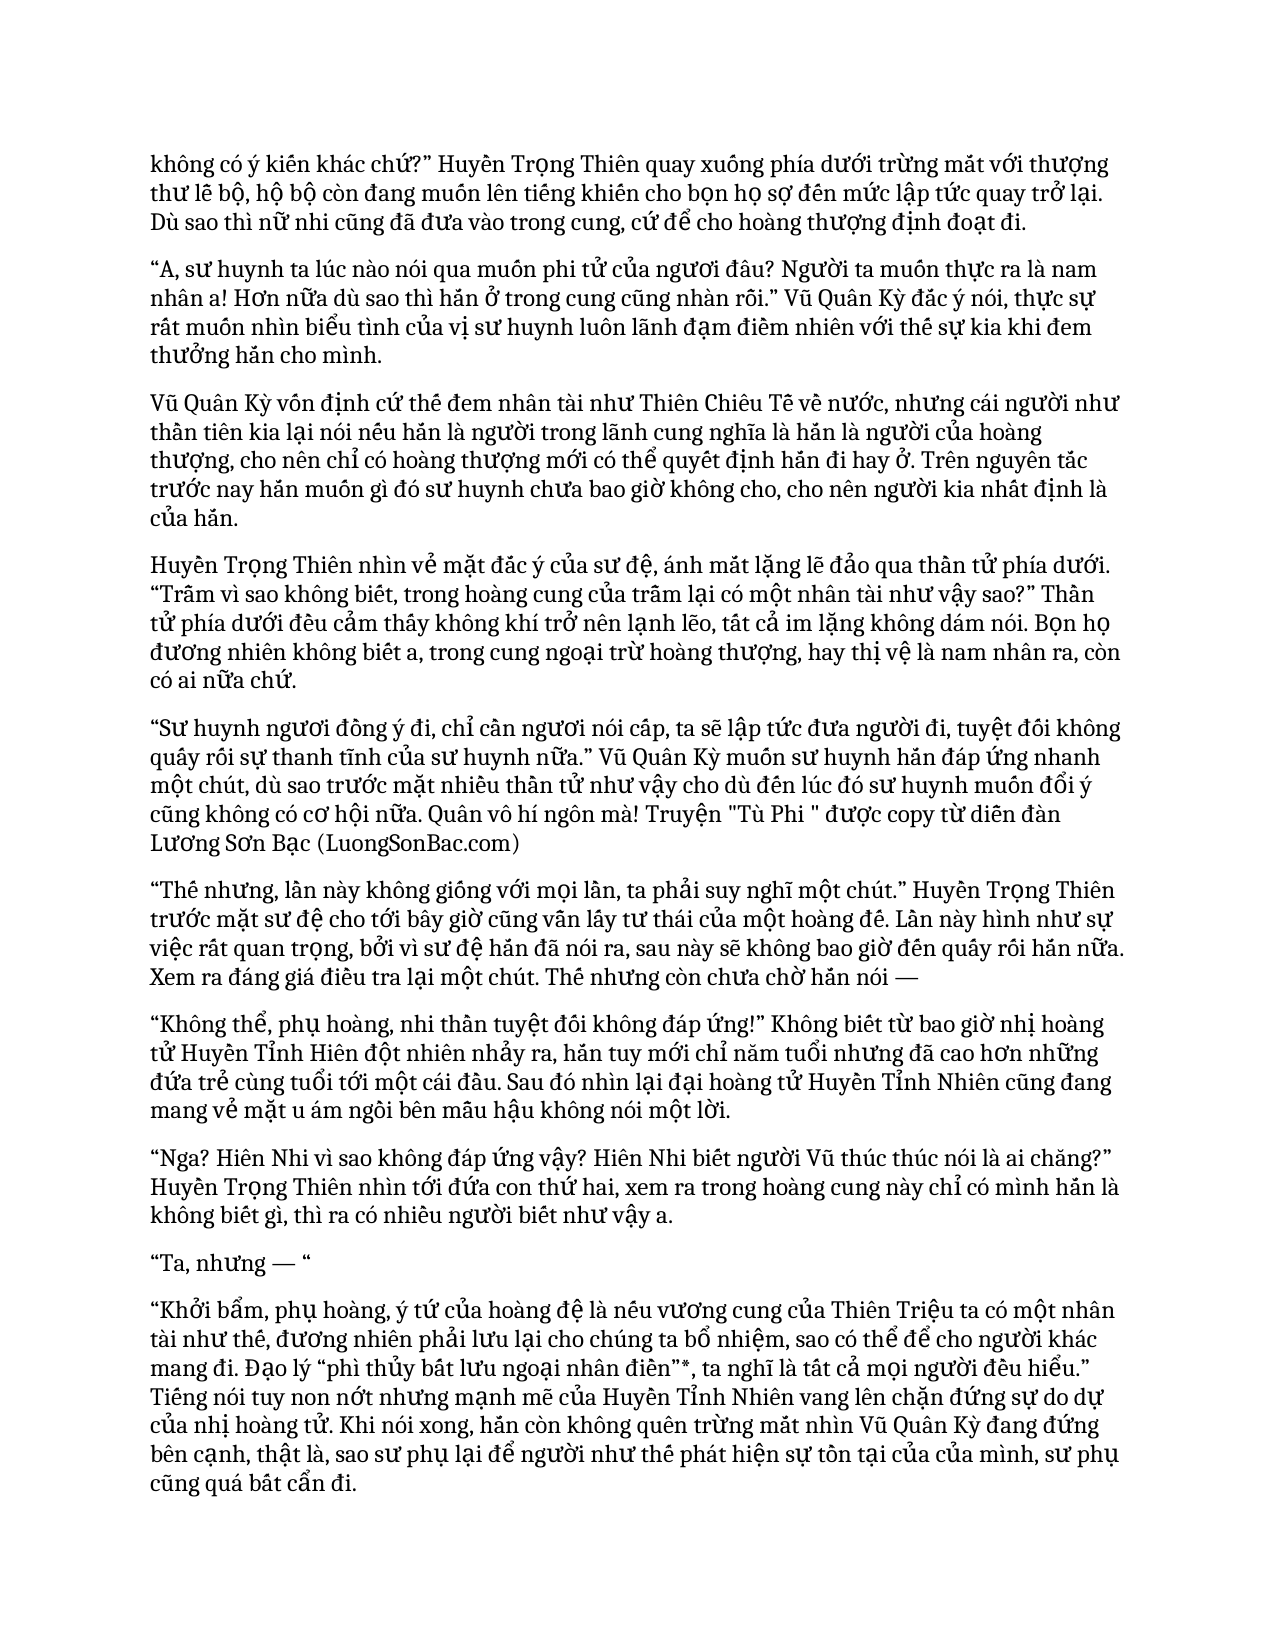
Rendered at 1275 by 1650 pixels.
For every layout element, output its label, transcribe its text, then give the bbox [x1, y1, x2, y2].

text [150, 150, 1125, 236]
text “Khởi bẩm, phụ hoàng, ý tứ của hoàng đệ là nếu vương cung của Thiên Triệu ta có một nhân tài như thế, đương nhiên phải lưu lại cho chúng ta bổ nhiệm, sao có thể để cho người khác mang đi. Đạo lý “phì thủy bất lưu ngoại nhân điền”*, ta nghĩ là tất cả mọi người đều hiểu.” Tiếng nói tuy non nớt nhưng mạnh mẽ của Huyền Tỉnh Nhiên vang lên chặn đứng sự do dự của nhị hoàng tử. Khi nói xong, hắn còn không quên trừng mắt nhìn Vũ Quân Kỳ đang đứng bên cạnh, thật là, sao sư phụ lại để người như thế phát hiện sự tồn tại của của mình, sư phụ cũng quá bất cẩn đi. [150, 1296, 1125, 1497]
text “A, sư huynh ta lúc nào nói qua muốn phi tử của ngươi đâu? Người ta muốn thực ra là nam nhân a! Hơn nữa dù sao thì hắn ở trong cung cũng nhàn rỗi.” Vũ Quân Kỳ đắc ý nói, thực sự rất muốn nhìn biểu tình của vị sư huynh luôn lãnh đạm điềm nhiên với thế sự kia khi đem thưởng hắn cho mình. [150, 255, 1125, 370]
text “Nga? Hiên Nhi vì sao không đáp ứng vậy? Hiên Nhi biết người Vũ thúc thúc nói là ai chăng?” Huyền Trọng Thiên nhìn tới đứa con thứ hai, xem ra trong hoàng cung này chỉ có mình hắn là không biết gì, thì ra có nhiều người biết như vậy a. [150, 1144, 1125, 1230]
text “Ta, nhưng — “ [150, 1249, 1125, 1277]
text Vũ Quân Kỳ vốn định cứ thế đem nhân tài như Thiên Chiêu Tễ về nước, nhưng cái người như thần tiên kia lại nói nếu hắn là người trong lãnh cung nghĩa là hắn là người của hoàng thượng, cho nên chỉ có hoàng thượng mới có thể quyết định hắn đi hay ở. Trên nguyên tắc trước nay hắn muốn gì đó sư huynh chưa bao giờ không cho, cho nên người kia nhất định là của hắn. [150, 389, 1125, 532]
text “Thế nhưng, lần này không giống với mọi lần, ta phải suy nghĩ một chút.” Huyền Trọng Thiên trước mặt sư đệ cho tới bây giờ cũng vẫn lấy tư thái của một hoàng đế. Lần này hình như sự việc rất quan trọng, bởi vì sư đệ hắn đã nói ra, sau này sẽ không bao giờ đến quấy rối hắn nữa. Xem ra đáng giá điều tra lại một chút. Thế nhưng còn chưa chờ hắn nói — [150, 876, 1125, 991]
text “Sư huynh ngươi đồng ý đi, chỉ cần ngươi nói cấp, ta sẽ lập tức đưa người đi, tuyệt đối không quấy rối sự thanh tĩnh của sư huynh nữa.” Vũ Quân Kỳ muốn sư huynh hắn đáp ứng nhanh một chút, dù sao trước mặt nhiều thần tử như vậy cho dù đến lúc đó sư huynh muốn đổi ý cũng không có cơ hội nữa. Quân vô hí ngôn mà! Truyện "Tù Phi " được copy từ diễn đàn Lương Sơn Bạc (LuongSonBac.com) [150, 714, 1125, 857]
text “Không thể, phụ hoàng, nhi thần tuyệt đối không đáp ứng!” Không biết từ bao giờ nhị hoàng tử Huyền Tỉnh Hiên đột nhiên nhảy ra, hắn tuy mới chỉ năm tuổi nhưng đã cao hơn những đứa trẻ cùng tuổi tới một cái đầu. Sau đó nhìn lại đại hoàng tử Huyền Tỉnh Nhiên cũng đang mang vẻ mặt u ám ngồi bên mẫu hậu không nói một lời. [150, 1010, 1125, 1125]
text Huyền Trọng Thiên nhìn vẻ mặt đắc ý của sư đệ, ánh mắt lặng lẽ đảo qua thần tử phía dưới. “Trẫm vì sao không biết, trong hoàng cung của trẫm lại có một nhân tài như vậy sao?” Thần tử phía dưới đều cảm thấy không khí trở nên lạnh lẽo, tất cả im lặng không dám nói. Bọn họ đương nhiên không biết a, trong cung ngoại trừ hoàng thượng, hay thị vệ là nam nhân ra, còn có ai nữa chứ. [150, 551, 1125, 695]
